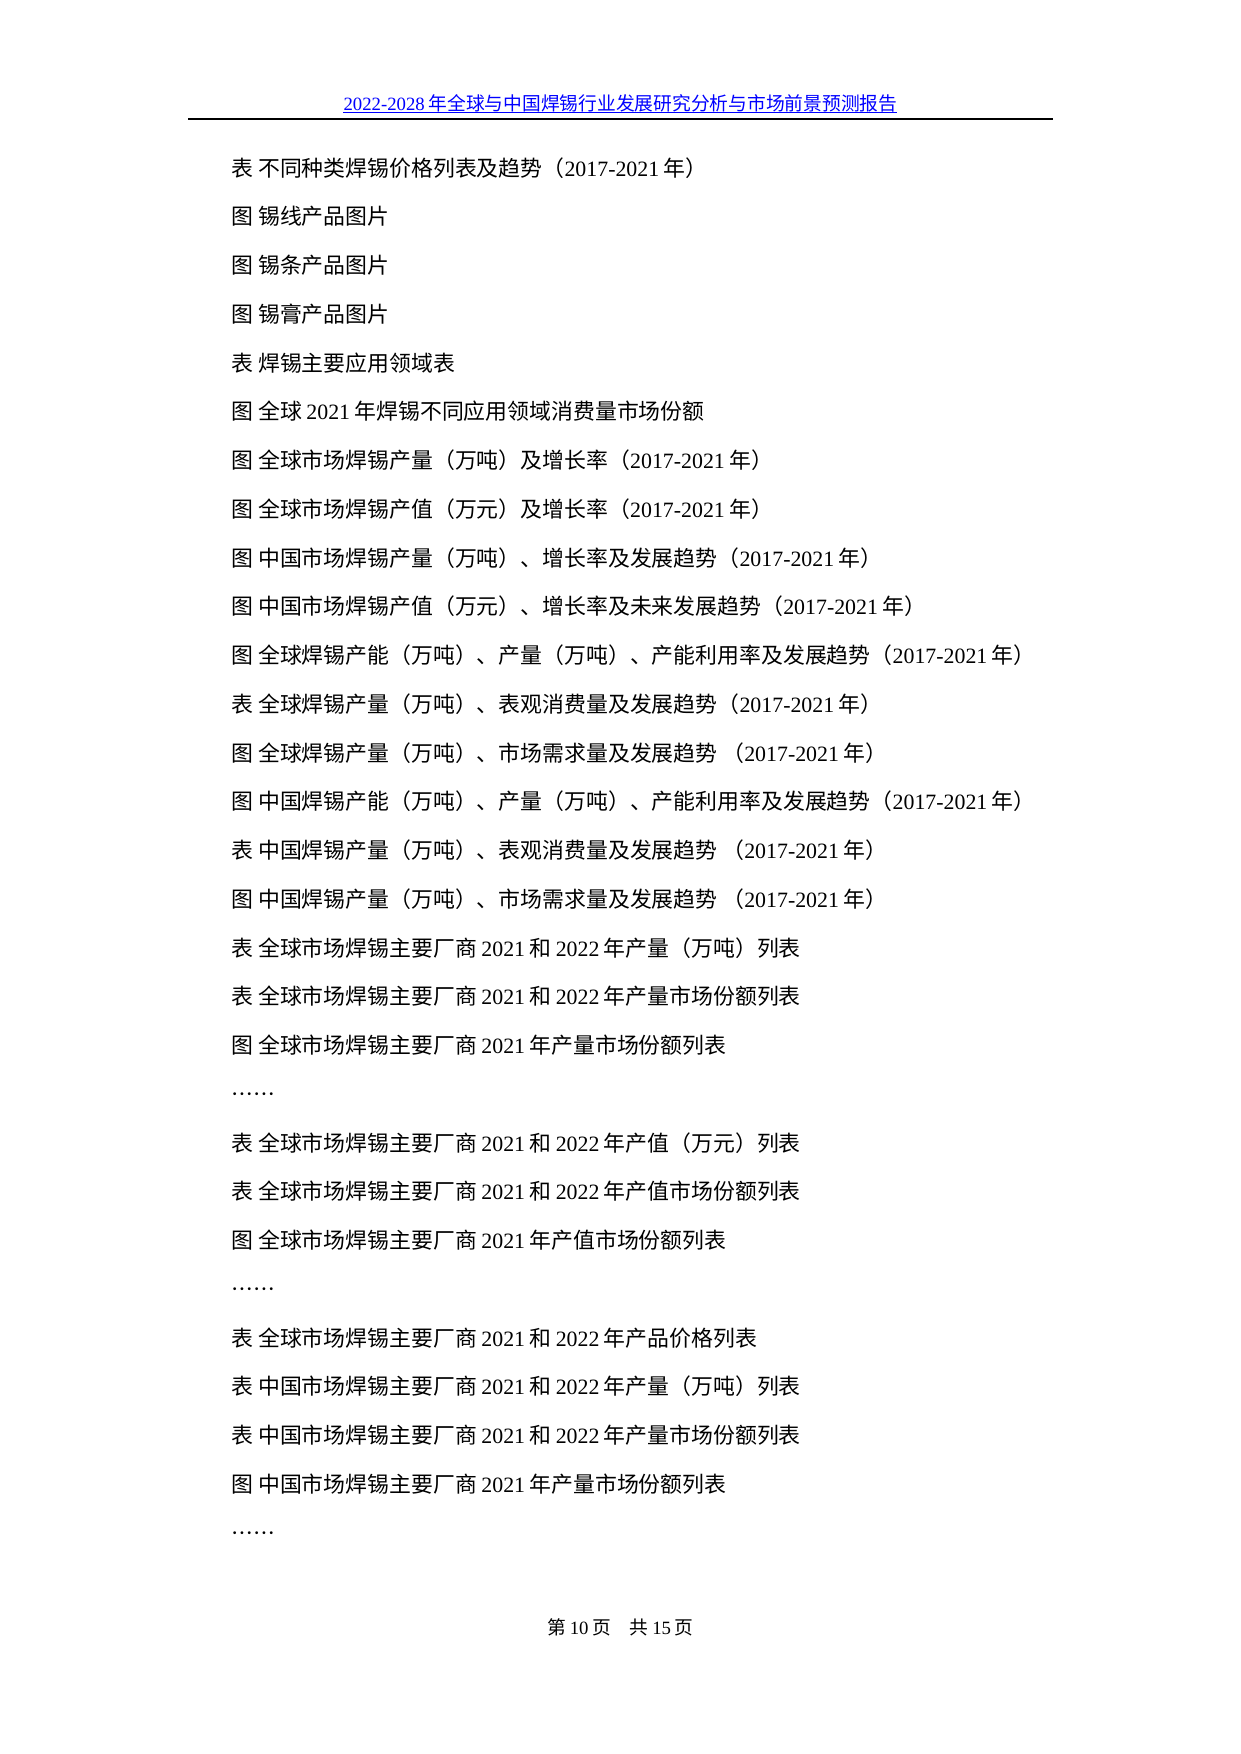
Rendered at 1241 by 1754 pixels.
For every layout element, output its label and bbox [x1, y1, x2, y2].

text [187, 150, 1053, 1548]
